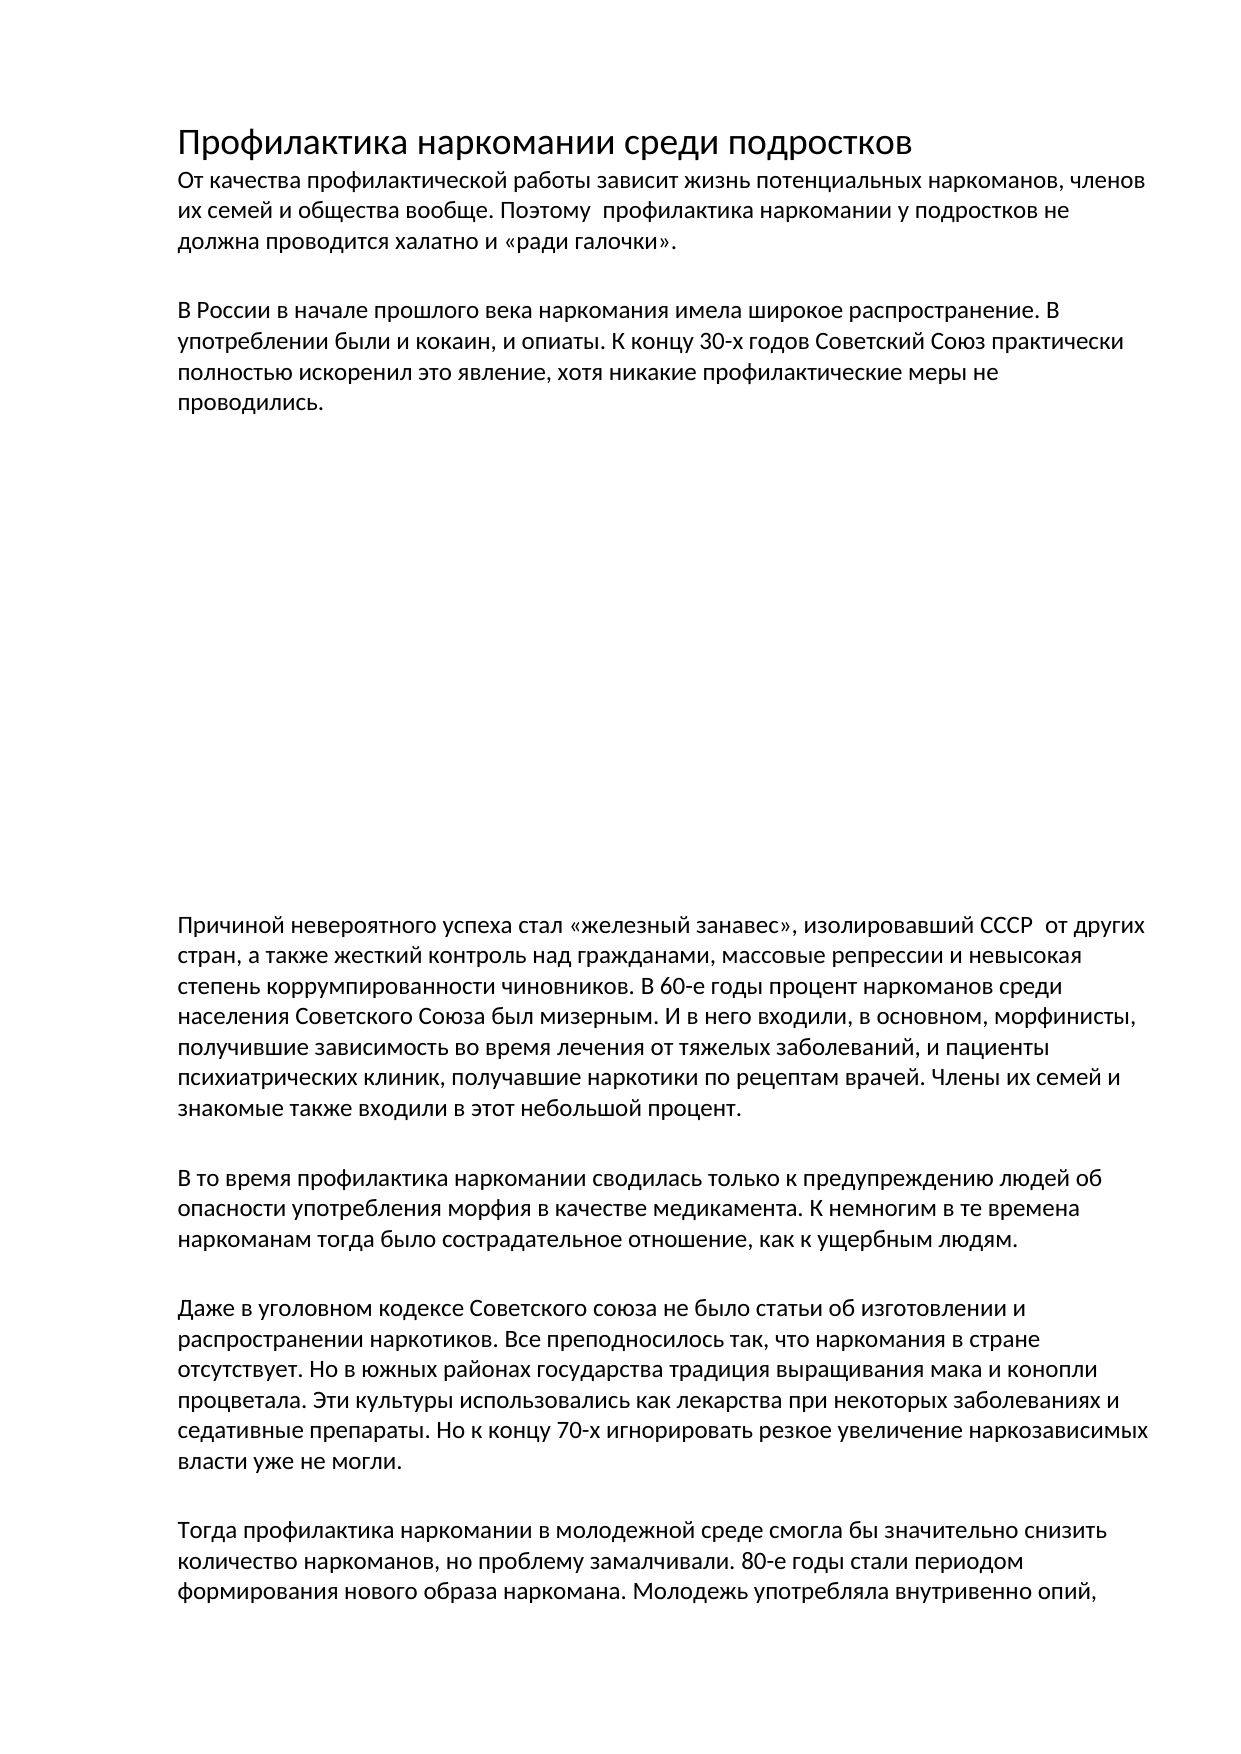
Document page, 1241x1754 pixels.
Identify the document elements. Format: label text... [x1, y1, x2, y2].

text Профилактика наркомании среди подростков [177, 118, 1152, 164]
text Даже в уголовном кодексе Советского союза не было статьи об изготовлении и распространении наркотиков. Все преподносилось так, что наркомания в стране отсутствует. Но в южных районах государства традиция выращивания мака и конопли процветала. Эти культуры использовались как лекарства при некоторых заболеваниях и седативные препараты. Но к концу 70-х игнорировать резкое увеличение наркозависимых власти уже не могли. [177, 1292, 1152, 1475]
text От качества профилактической работы зависит жизнь потенциальных наркоманов, членов их семей и общества вообще. Поэтому профилактика наркомании у подростков не должна проводится халатно и «ради галочки». [177, 164, 1152, 256]
text Причиной невероятного успеха стал «железный занавес», изолировавший СССР от других стран, а также жесткий контроль над гражданами, массовые репрессии и невысокая степень коррумпированности чиновников. В 60-е годы процент наркоманов среди населения Советского Союза был мизерным. И в него входили, в основном, морфинисты, получившие зависимость во время лечения от тяжелых заболеваний, и пациенты психиатрических клиник, получавшие наркотики по рецептам врачей. Члены их семей и знакомые также входили в этот небольшой процент. [177, 909, 1152, 1123]
text В то время профилактика наркомании сводилась только к предупреждению людей об опасности употребления морфия в качестве медикамента. К немногим в те времена наркоманам тогда было сострадательное отношение, как к ущербным людям. [177, 1162, 1152, 1253]
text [177, 1514, 1152, 1606]
text В России в начале прошлого века наркомания имела широкое распространение. В употреблении были и кокаин, и опиаты. К концу 30-х годов Советский Союз практически полностью искоренил это явление, хотя никакие профилактические меры не проводились. [177, 294, 1152, 417]
